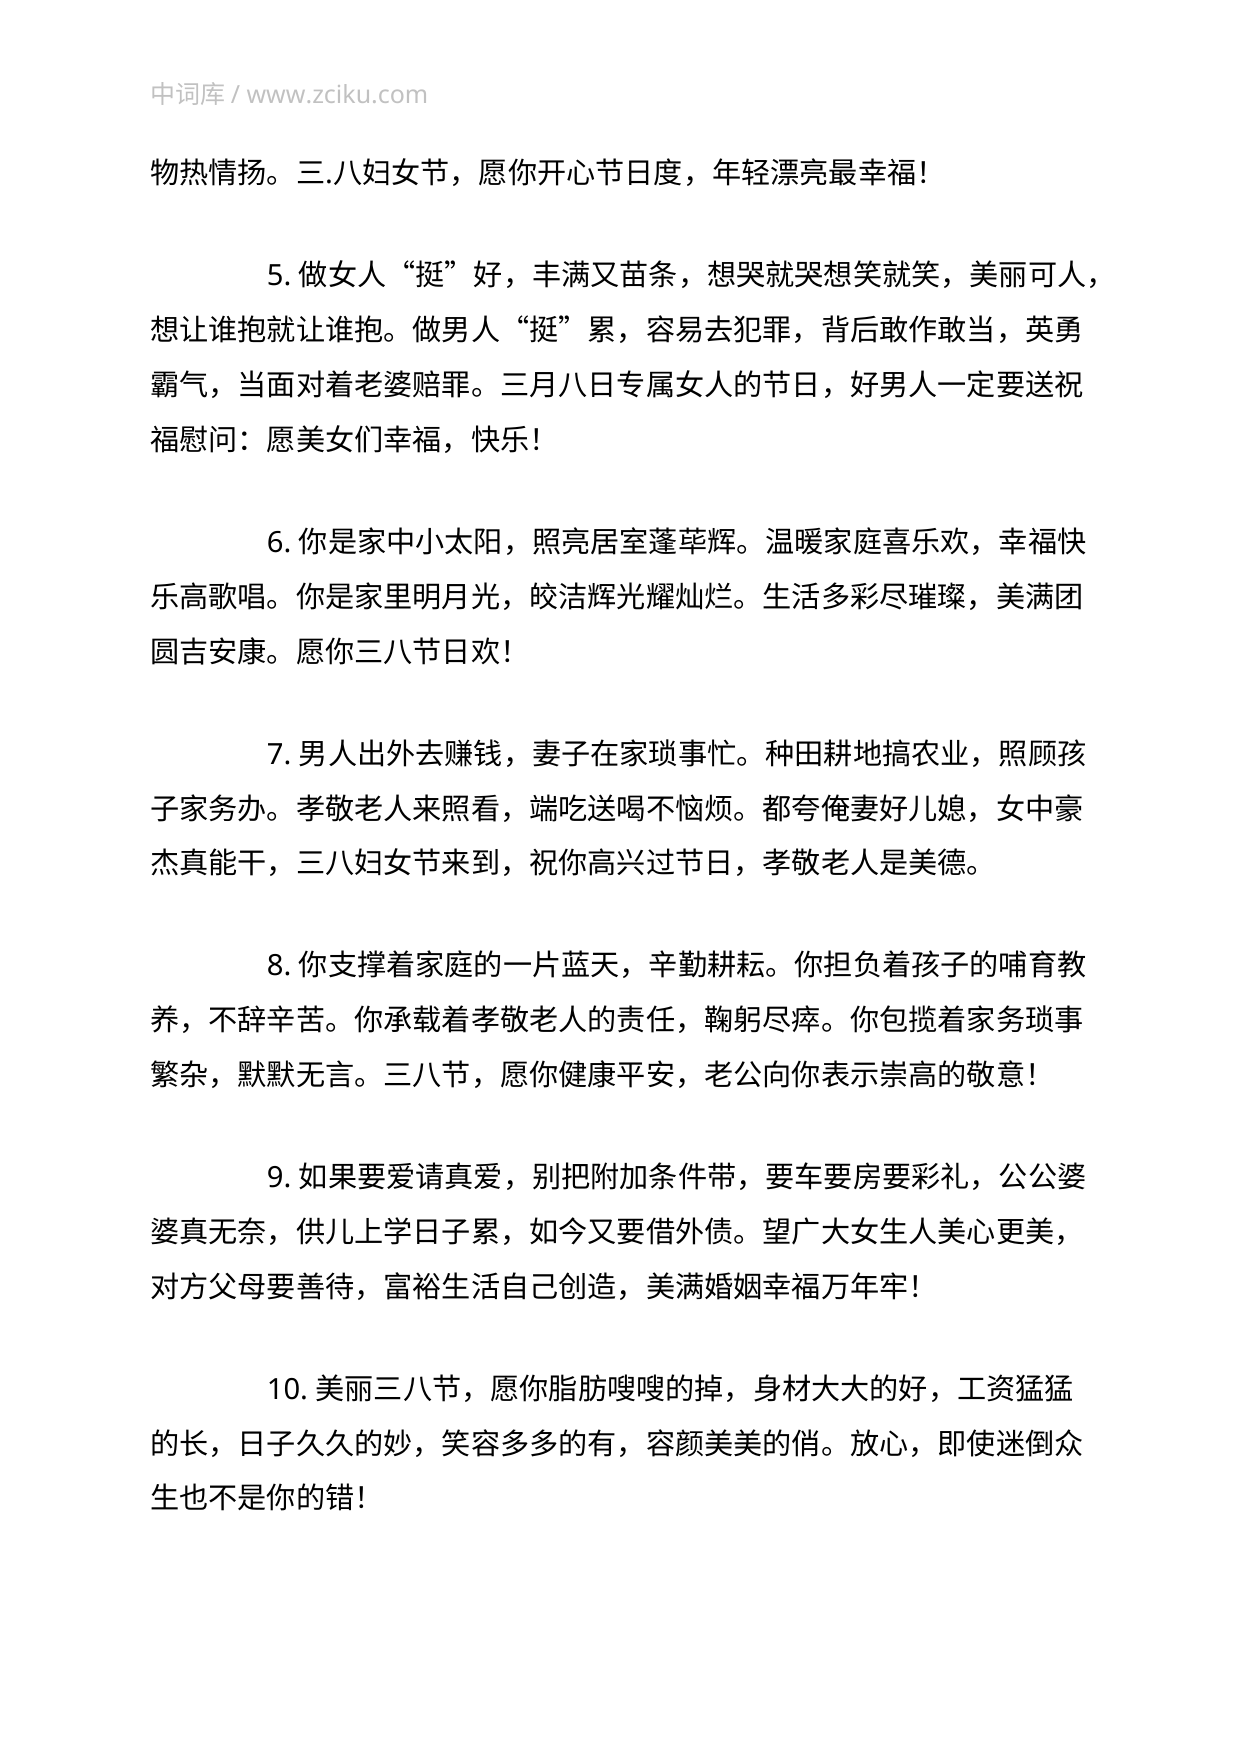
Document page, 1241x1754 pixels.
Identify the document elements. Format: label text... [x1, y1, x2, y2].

text 10. 美丽三八节，愿你脂肪嗖嗖的掉，身材大大的好，工资猛猛的长，日子久久的妙，笑容多多的有，容颜美美的俏。放心，即使迷倒众生也不是你的错！ [150, 1365, 1090, 1517]
text 5. 做女人“挺”好，丰满又苗条，想哭就哭想笑就笑，美丽可人，想让谁抱就让谁抱。做男人“挺”累，容易去犯罪，背后敢作敢当，英勇霸气，当面对着老婆赔罪。三月八日专属女人的节日，好男人一定要送祝福慰问：愿美女们幸福，快乐！ [150, 252, 1090, 459]
text 6. 你是家中小太阳，照亮居室蓬荜辉。温暖家庭喜乐欢，幸福快乐高歌唱。你是家里明月光，皎洁辉光耀灿烂。生活多彩尽璀璨，美满团圆吉安康。愿你三八节日欢！ [150, 518, 1090, 671]
text 7. 男人出外去赚钱，妻子在家琐事忙。种田耕地搞农业，照顾孩子家务办。孝敬老人来照看，端吃送喝不恼烦。都夸俺妻好儿媳，女中豪杰真能干，三八妇女节来到，祝你高兴过节日，孝敬老人是美德。 [150, 730, 1090, 882]
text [150, 150, 1090, 192]
text 8. 你支撑着家庭的一片蓝天，辛勤耕耘。你担负着孩子的哺育教养，不辞辛苦。你承载着孝敬老人的责任，鞠躬尽瘁。你包揽着家务琐事繁杂，默默无言。三八节，愿你健康平安，老公向你表示崇高的敬意！ [150, 942, 1090, 1094]
text 9. 如果要爱请真爱，别把附加条件带，要车要房要彩礼，公公婆婆真无奈，供儿上学日子累，如今又要借外债。望广大女生人美心更美，对方父母要善待，富裕生活自己创造，美满婚姻幸福万年牢！ [150, 1153, 1090, 1306]
